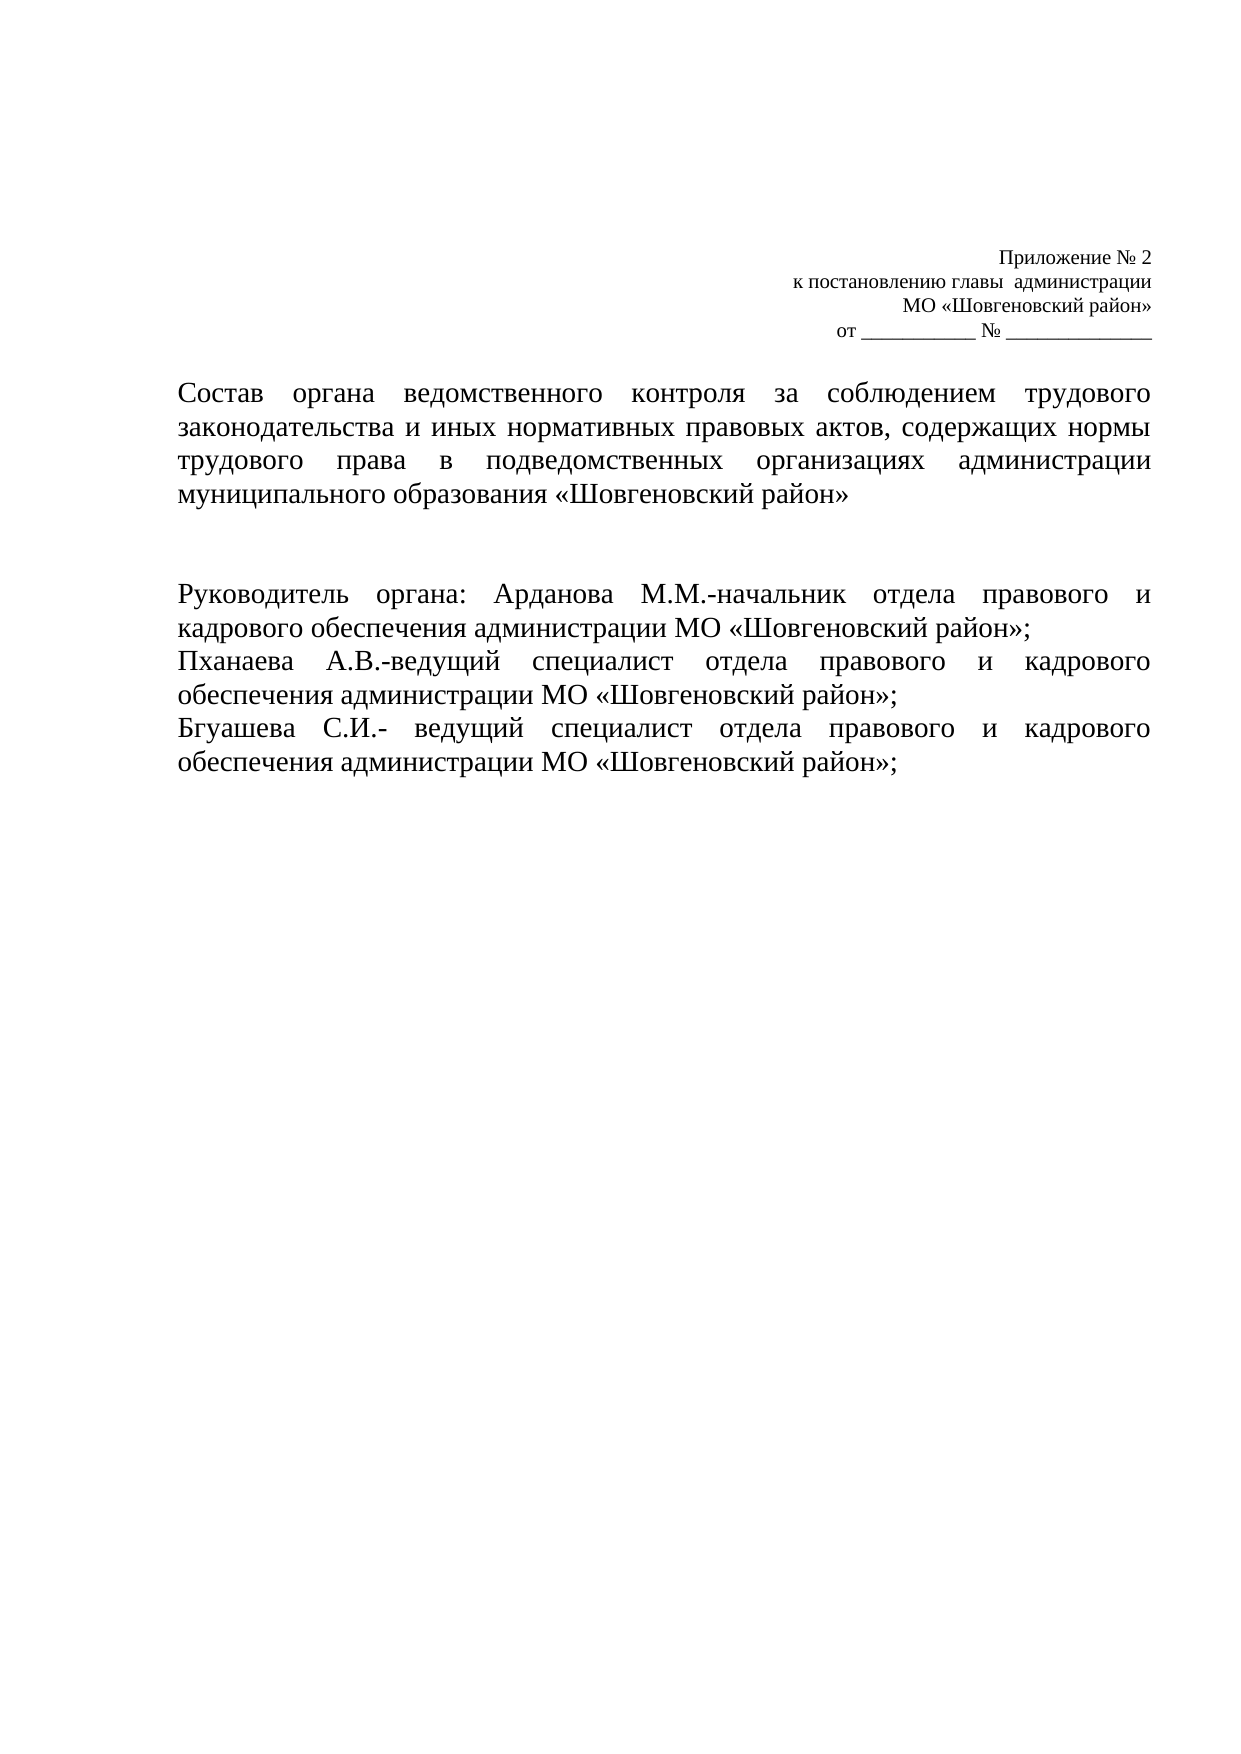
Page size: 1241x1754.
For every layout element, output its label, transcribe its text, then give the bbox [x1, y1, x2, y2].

text от ___________ № ______________ [177, 317, 1152, 342]
text Пханаева А.В.-ведущий специалист отдела правового и кадрового обеспечения администрации МО «Шовгеновский район»; [177, 643, 1152, 711]
text к постановлению главы администрации [177, 269, 1152, 293]
text МО «Шовгеновский район» [177, 293, 1152, 317]
text Приложение № 2 [177, 245, 1152, 269]
text Бгуашева С.И.- ведущий специалист отдела правового и кадрового обеспечения администрации МО «Шовгеновский район»; [177, 711, 1152, 778]
text Состав органа ведомственного контроля за соблюдением трудового законодательства и иных нормативных правовых актов, содержащих нормы трудового права в подведомственных организациях администрации муниципального образования «Шовгеновский район» [177, 375, 1152, 509]
text Руководитель органа: Арданова М.М.-начальник отдела правового и кадрового обеспечения администрации МО «Шовгеновский район»; [177, 576, 1152, 643]
